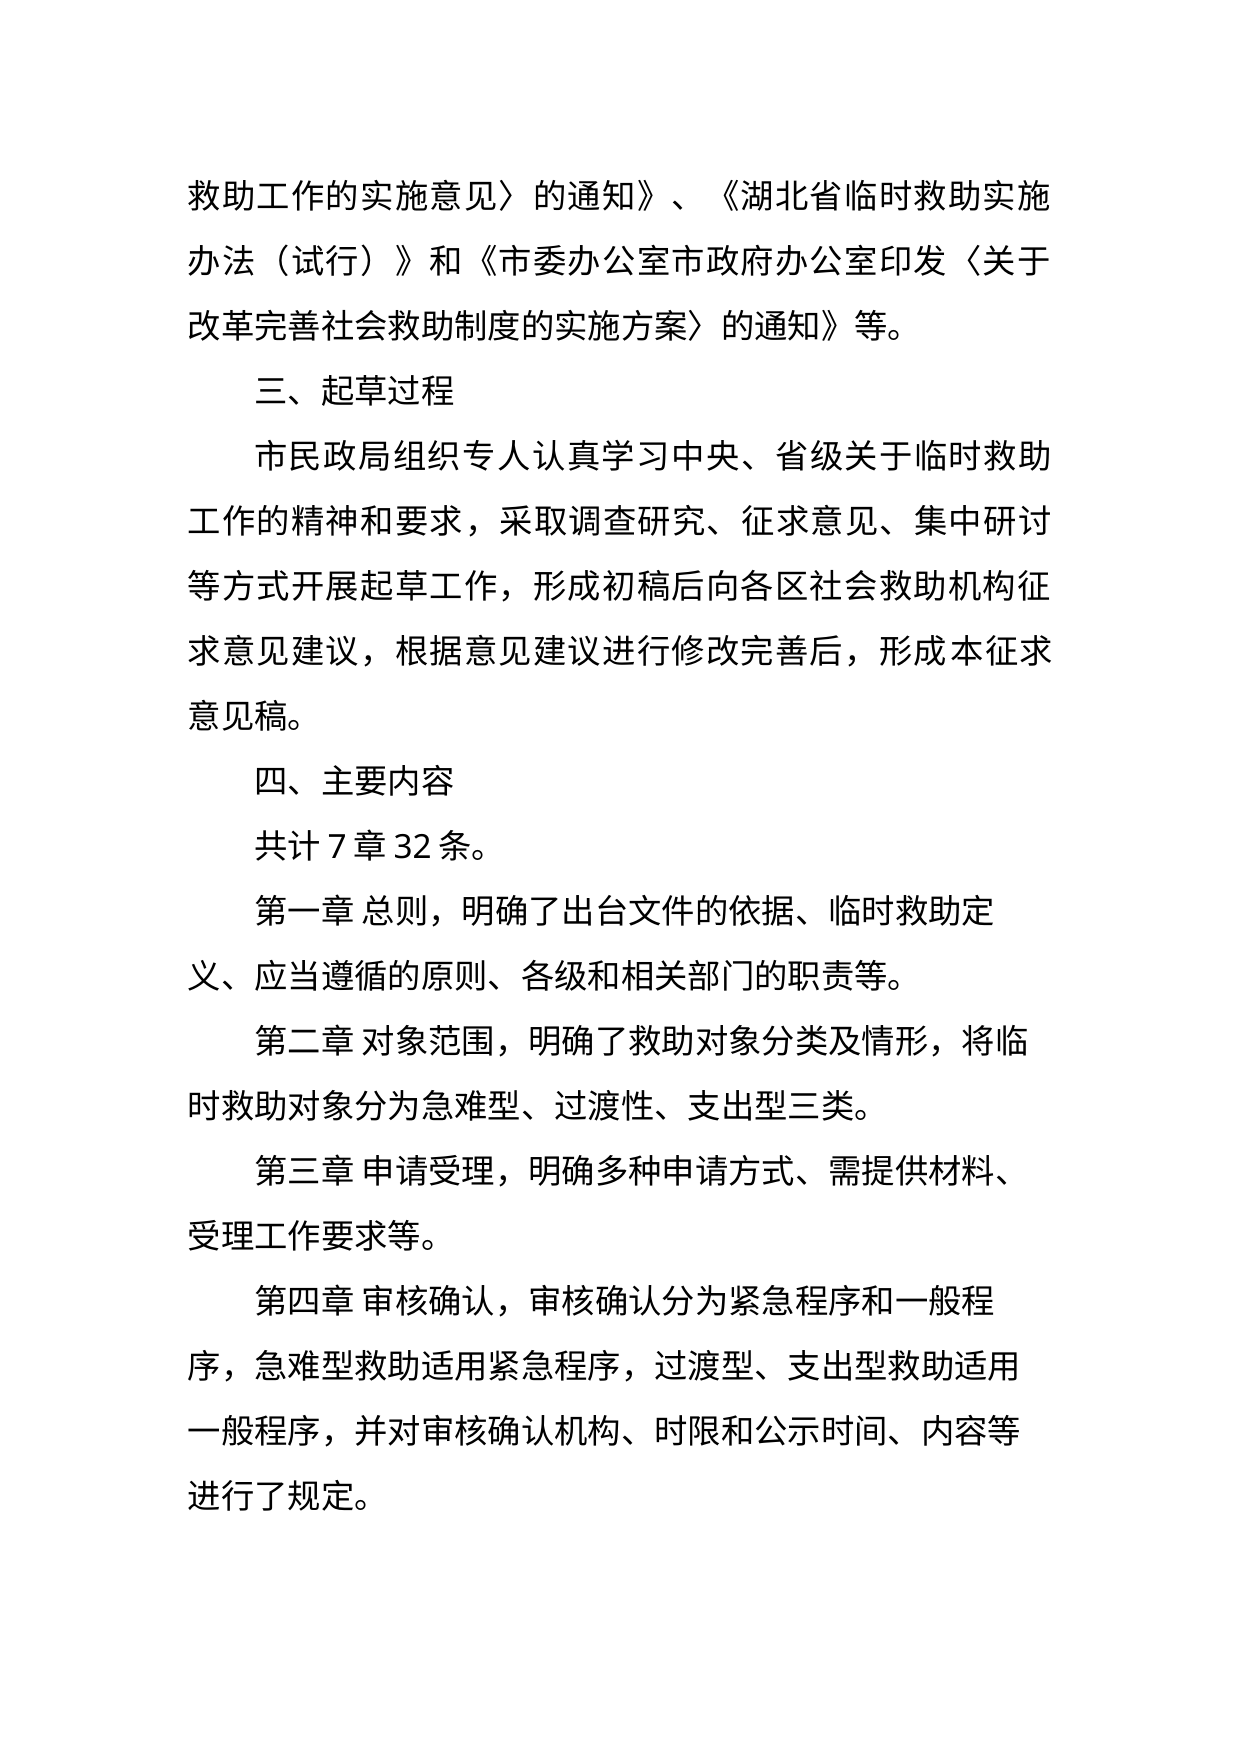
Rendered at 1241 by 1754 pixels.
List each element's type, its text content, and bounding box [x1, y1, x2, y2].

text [187, 162, 1053, 357]
text 第四章 审核确认，审核确认分为紧急程序和一般程序，急难型救助适用紧急程序，过渡型、支出型救助适用一般程序，并对审核确认机构、时限和公示时间、内容等进行了规定。 [187, 1267, 1053, 1527]
text 第三章 申请受理，明确多种申请方式、需提供材料、受理工作要求等。 [187, 1137, 1053, 1267]
text 四、主要内容 [187, 747, 1053, 812]
text 第二章 对象范围，明确了救助对象分类及情形，将临时救助对象分为急难型、过渡性、支出型三类。 [187, 1007, 1053, 1137]
text 第一章 总则，明确了出台文件的依据、临时救助定义、应当遵循的原则、各级和相关部门的职责等。 [187, 877, 1053, 1007]
text 三、起草过程 [187, 357, 1053, 422]
text 共计7章32条。 [187, 812, 1053, 877]
text 市民政局组织专人认真学习中央、省级关于临时救助工作的精神和要求，采取调查研究、征求意见、集中研讨等方式开展起草工作，形成初稿后向各区社会救助机构征求意见建议，根据意见建议进行修改完善后，形成本征求意见稿。 [187, 422, 1053, 747]
